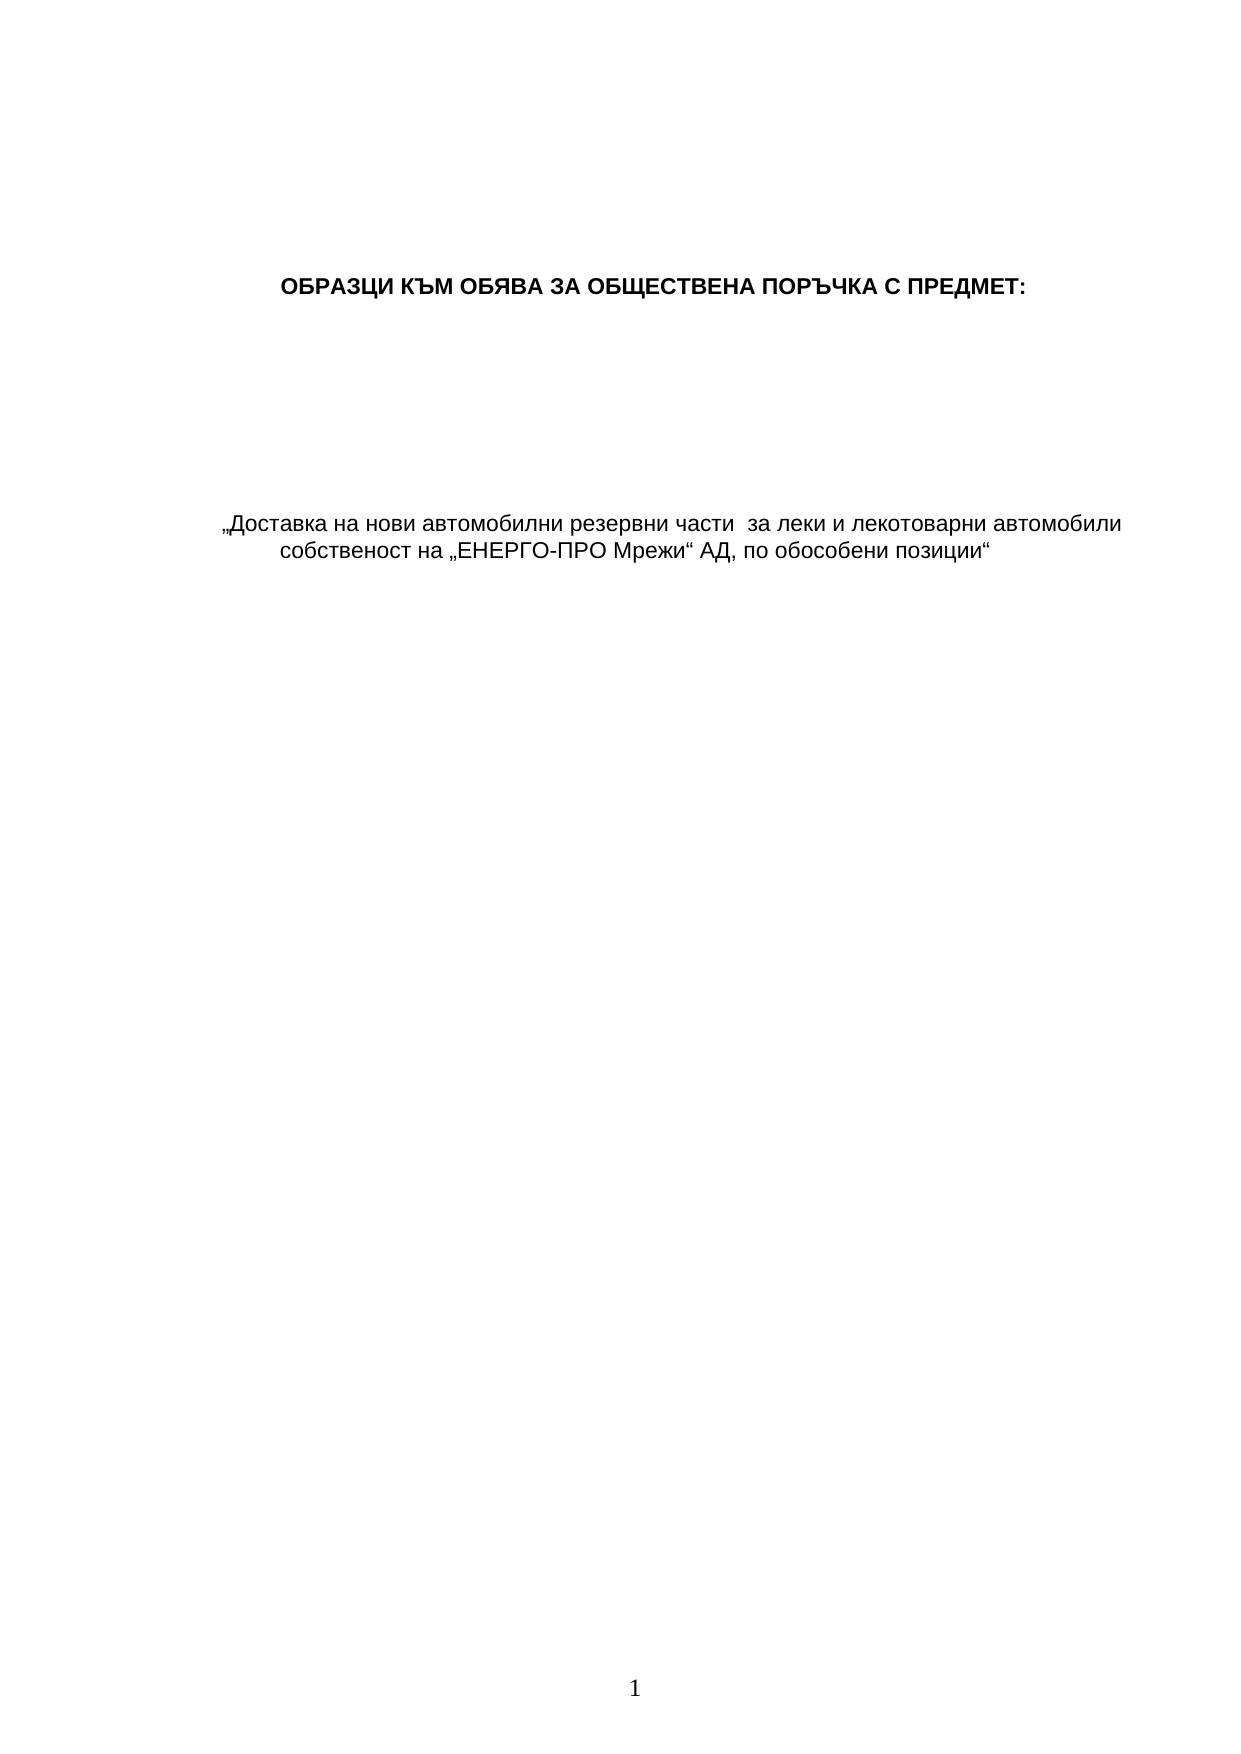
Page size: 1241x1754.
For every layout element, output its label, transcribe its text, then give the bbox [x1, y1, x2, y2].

text ОБРАЗЦИ КЪМ ОБЯВА ЗА ОБЩЕСТВЕНА ПОРЪЧКА С ПРЕДМЕТ: [148, 273, 1122, 299]
text „Доставка на нови автомобилни резервни части за леки и лекотоварни автомобили собственост на „ЕНЕРГО-ПРО Мрежи“ АД, по обособени позиции“ Образец №1 [148, 510, 1122, 563]
